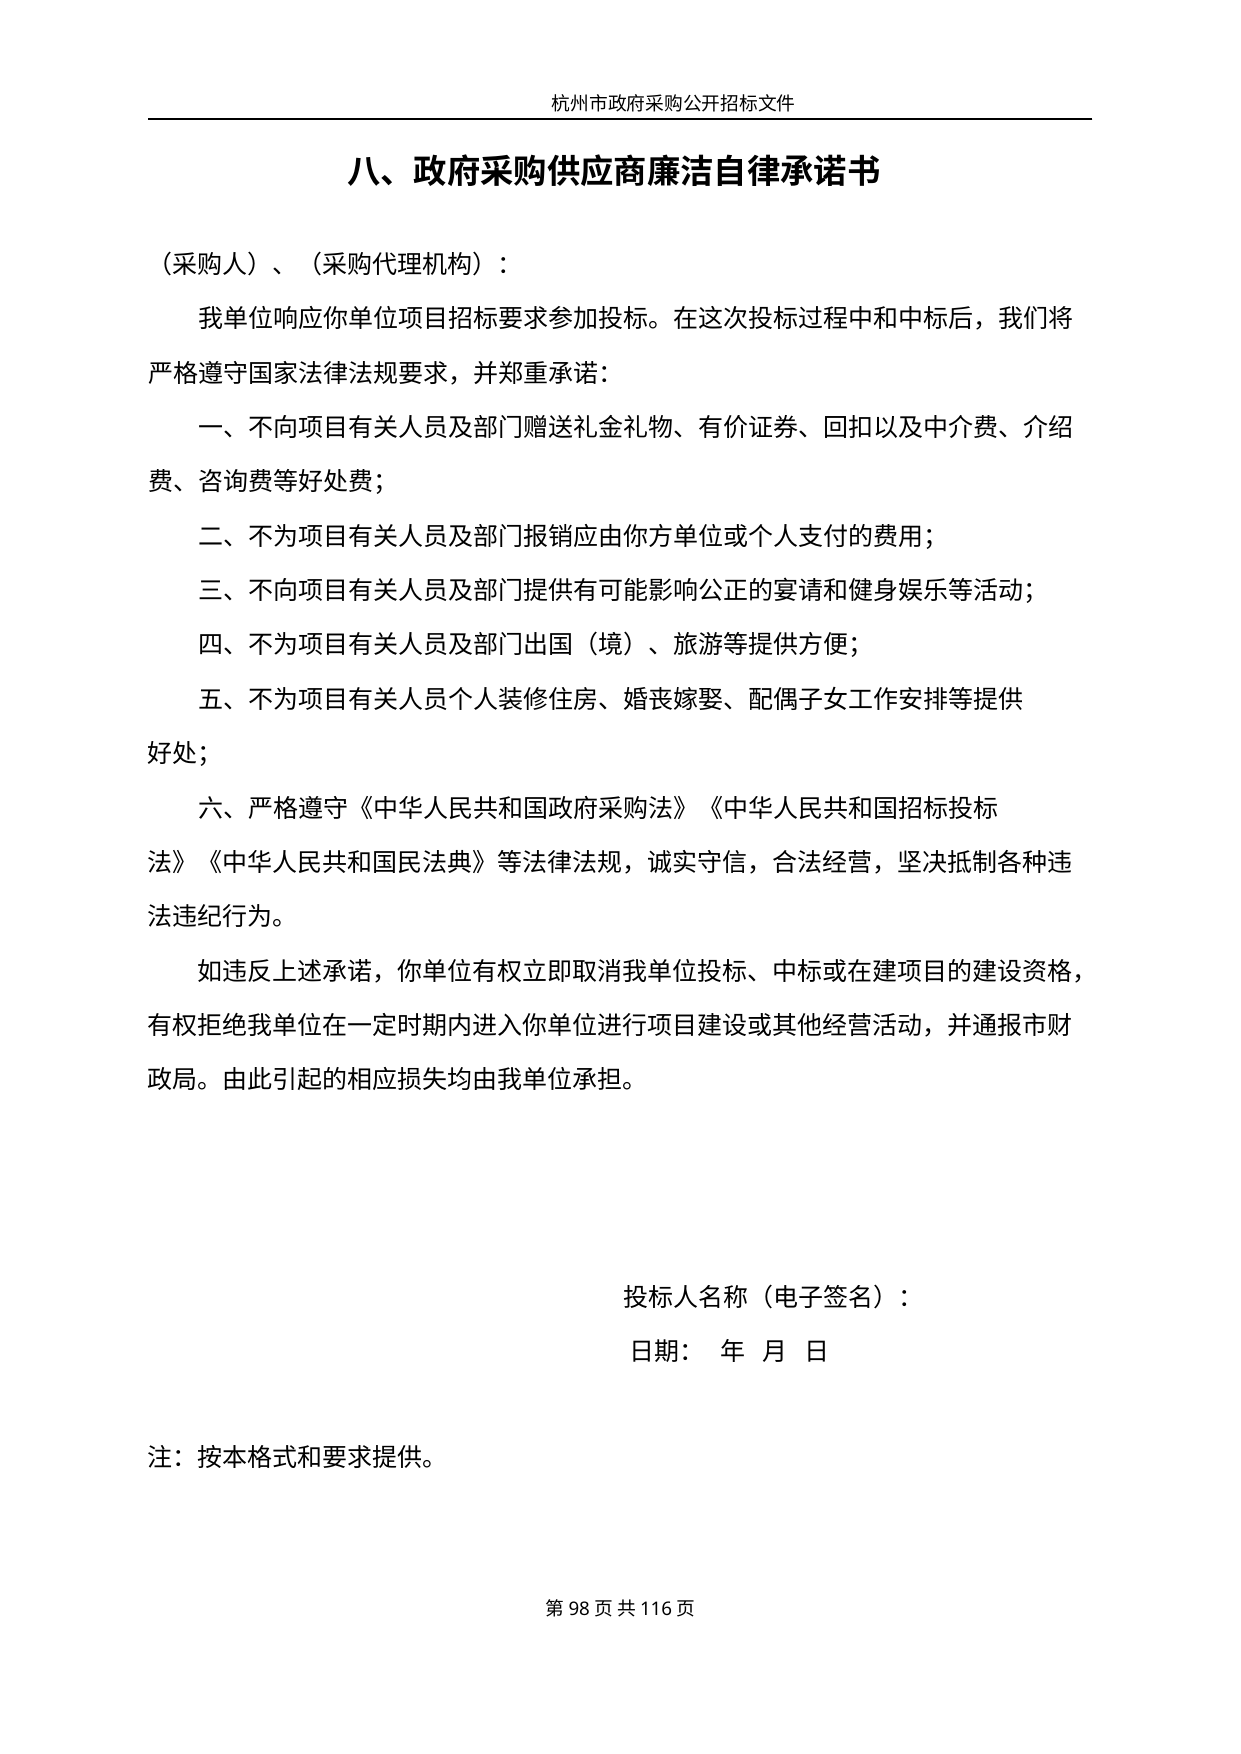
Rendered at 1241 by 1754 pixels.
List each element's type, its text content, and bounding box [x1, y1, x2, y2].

text 六、严格遵守《中华人民共和国政府采购法》《中华人民共和国招标投标 [198, 788, 1092, 824]
text 我单位响应你单位项目招标要求参加投标。在这次投标过程中和中标后，我们将严格遵守国家法律法规要求，并郑重承诺： [148, 299, 1092, 389]
text 二、不为项目有关人员及部门报销应由你方单位或个人支付的费用； [148, 516, 1092, 552]
text 注：按本格式和要求提供。 [148, 1437, 1049, 1473]
text 日期： 年 月 日 [629, 1332, 1092, 1368]
text 法》《中华人民共和国民法典》等法律法规，诚实守信，合法经营，坚决抵制各种违法违纪行为。 [148, 842, 1092, 933]
text 五、不为项目有关人员个人装修住房、婚丧嫁娶、配偶子女工作安排等提供 [198, 679, 1092, 716]
text 八、政府采购供应商廉洁自律承诺书 [148, 145, 1092, 193]
text 四、不为项目有关人员及部门出国（境）、旅游等提供方便； [148, 625, 1092, 661]
text 如违反上述承诺，你单位有权立即取消我单位投标、中标或在建项目的建设资格，有权拒绝我单位在一定时期内进入你单位进行项目建设或其他经营活动，并通报市财政局。由此引起的相应损失均由我单位承担。 [148, 951, 1092, 1096]
text 三、不向项目有关人员及部门提供有可能影响公正的宴请和健身娱乐等活动； [148, 571, 1092, 607]
text （采购人）、（采购代理机构）： [148, 244, 1092, 281]
text 投标人名称（电子签名）： [148, 1277, 976, 1314]
text 一、不向项目有关人员及部门赠送礼金礼物、有价证券、回扣以及中介费、介绍费、咨询费等好处费； [148, 407, 1092, 498]
text 好处； [148, 734, 1092, 770]
